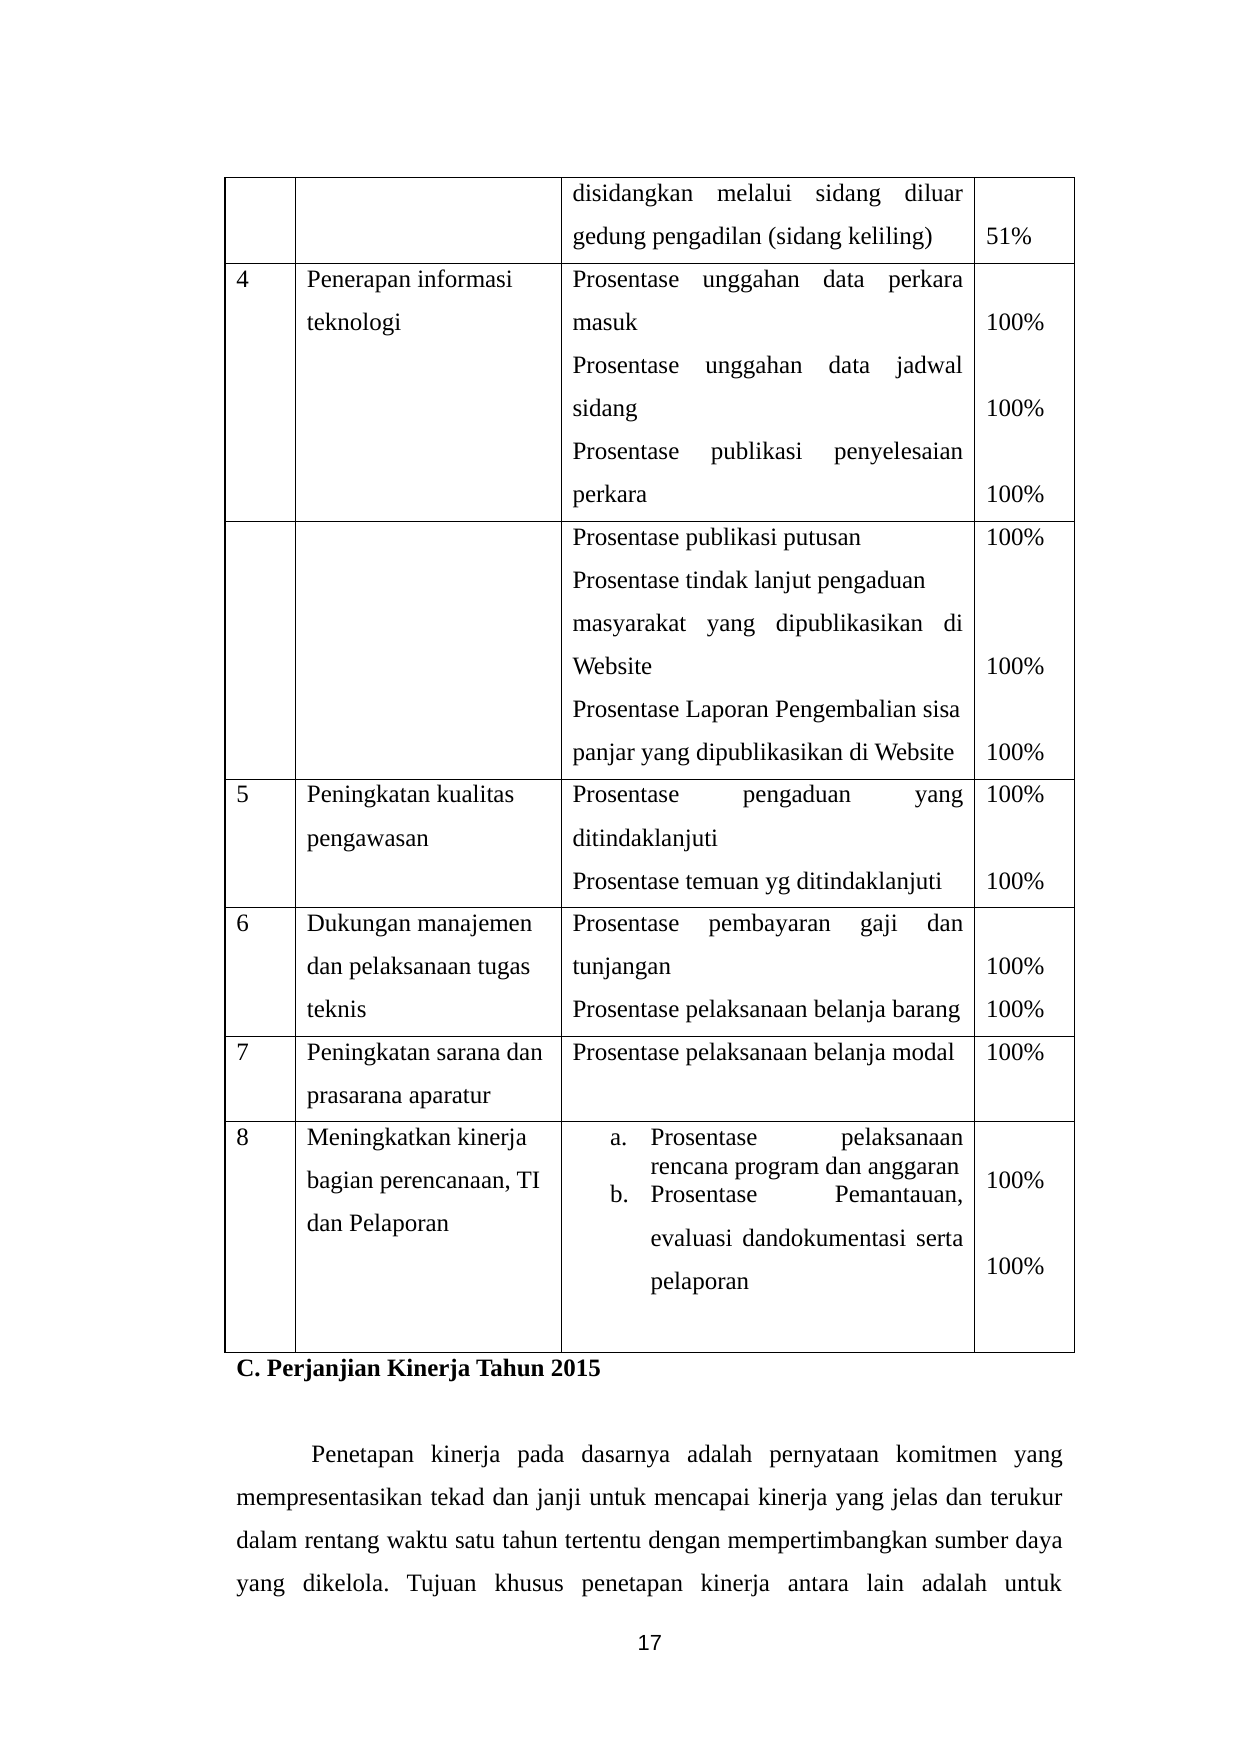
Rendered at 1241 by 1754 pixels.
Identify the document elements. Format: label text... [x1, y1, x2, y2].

table_cell [226, 522, 295, 778]
table_cell 7 [226, 1037, 295, 1121]
table_cell 100% 100% 100% [975, 264, 1074, 521]
table_cell 100% 100% 100% [975, 522, 1074, 778]
table_cell 5 [226, 780, 295, 907]
table_cell [296, 522, 561, 778]
table_cell Prosentase unggahan data perkara masuk Prosentase unggahan data jadwal sidang Prosentase publikasi penyelesaian perkara [562, 264, 974, 521]
table_cell Prosentase pelaksanaan rencana program dan anggaran Prosentase Pemantauan, evaluasi dandokumentasi serta pelaporan [562, 1122, 974, 1352]
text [236, 1439, 1063, 1597]
table_cell Penerapan informasi teknologi [296, 264, 561, 521]
table_cell 8 [226, 1122, 295, 1352]
table_cell 6 [226, 908, 295, 1036]
table_cell Meningkatkan kinerja bagian perencanaan, TI dan Pelaporan [296, 1122, 561, 1352]
table_cell 100% 100% [975, 908, 1074, 1036]
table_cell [296, 178, 561, 263]
text C. Perjanjian Kinerja Tahun 2015 [236, 1353, 1063, 1382]
table_cell 3 [226, 178, 295, 263]
table_cell Prosentase pembayaran gaji dan tunjangan Prosentase pelaksanaan belanja barang [562, 908, 974, 1036]
table_cell Dukungan manajemen dan pelaksanaan tugas teknis [296, 908, 561, 1036]
table_cell 100% 100% [975, 1122, 1074, 1352]
table_cell 100% 100% [975, 780, 1074, 907]
table_cell Prosentase pelaksanaan belanja modal [562, 1037, 974, 1121]
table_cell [562, 178, 974, 263]
table_cell 100% 5% 51% [975, 178, 1074, 263]
table_cell Peningkatan sarana dan prasarana aparatur [296, 1037, 561, 1121]
table_cell Peningkatan kualitas pengawasan [296, 780, 561, 907]
table_cell Prosentase pengaduan yang ditindaklanjuti Prosentase temuan yg ditindaklanjuti [562, 780, 974, 907]
table_cell 4 [226, 264, 295, 521]
table_cell Prosentase publikasi putusan Prosentase tindak lanjut pengaduan masyarakat yang dipublikasikan di Website Prosentase Laporan Pengembalian sisa panjar yang dipublikasikan di Website [562, 522, 974, 778]
table_cell 100% [975, 1037, 1074, 1121]
